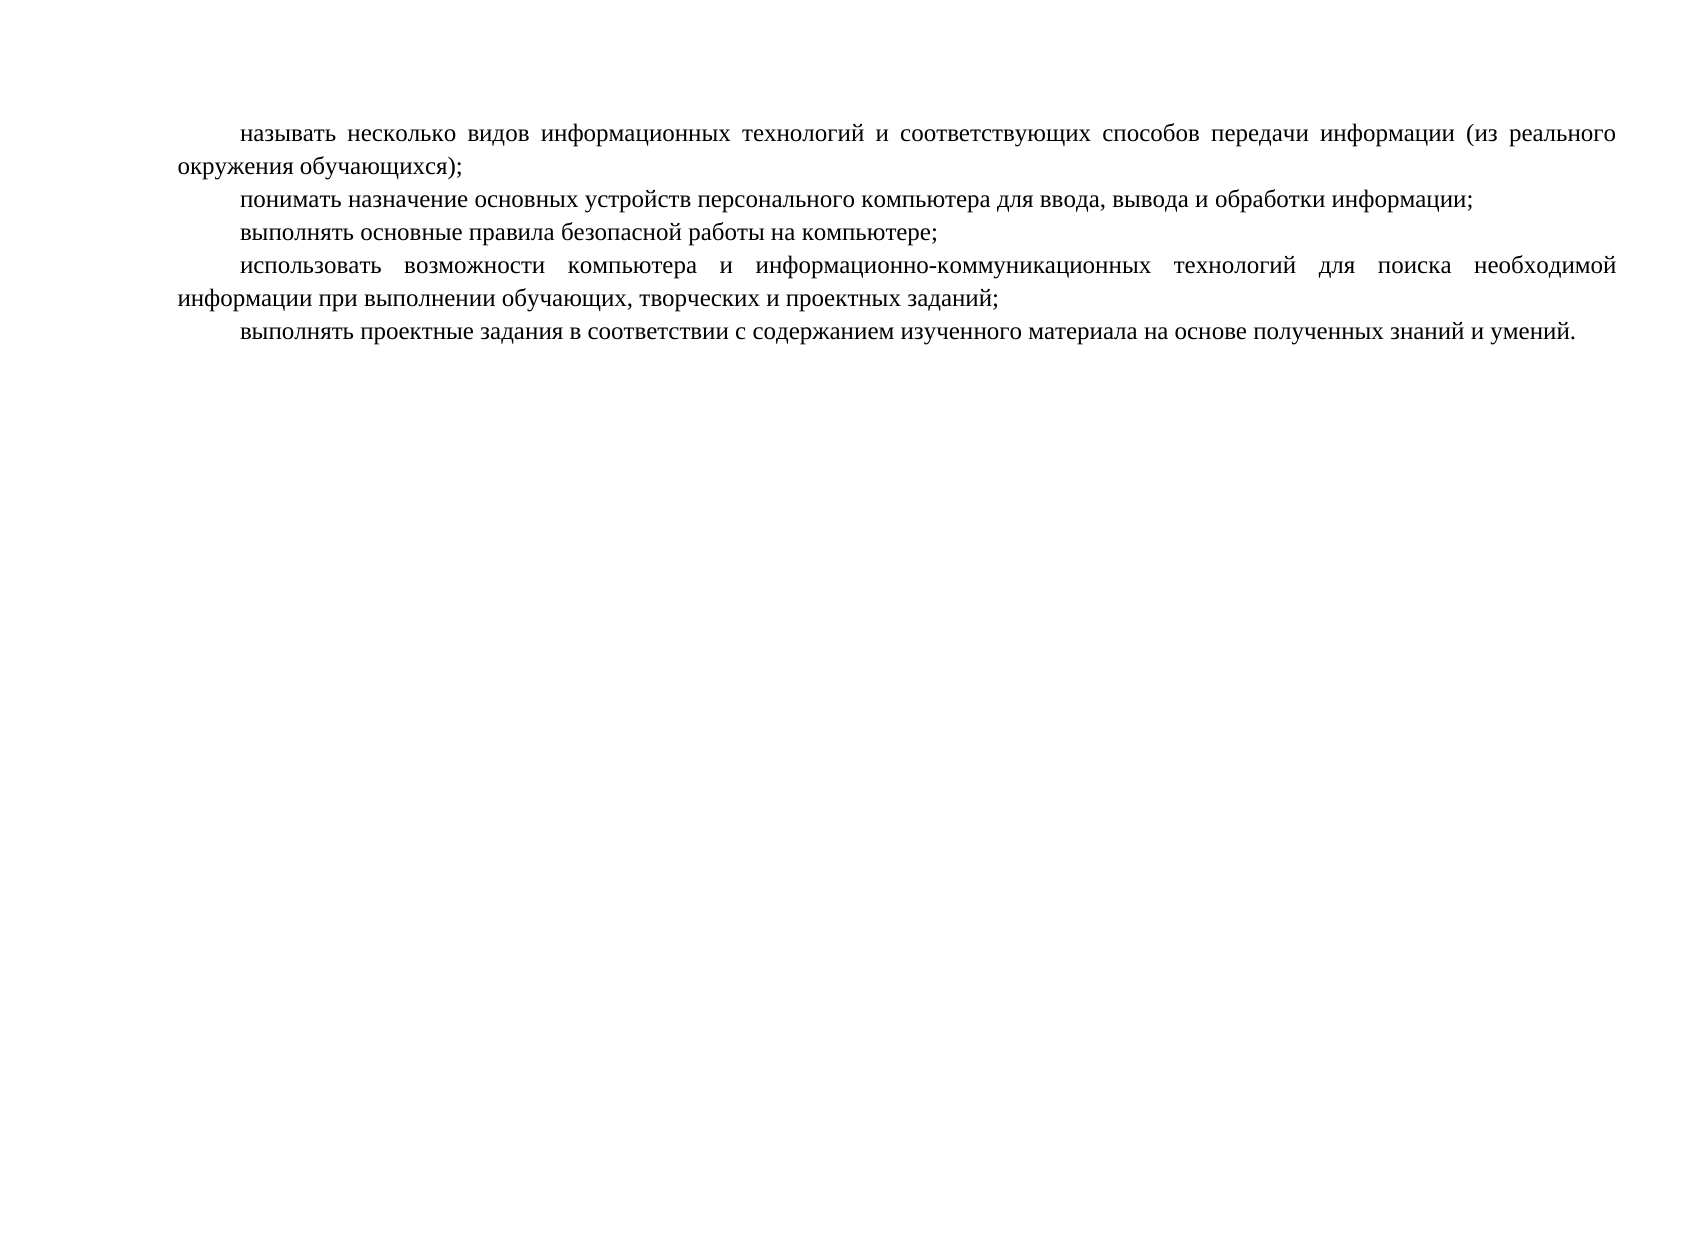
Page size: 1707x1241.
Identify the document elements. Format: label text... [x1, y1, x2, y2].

text понимать назначение основных устройств персонального компьютера для ввода, вывода и обработки информации; [177, 184, 1618, 213]
text выполнять основные правила безопасной работы на компьютере; [177, 217, 1618, 246]
text называть несколько видов информационных технологий и соответствующих способов передачи информации (из реального окружения обучающихся); [177, 118, 1618, 180]
text использовать возможности компьютера и информационно-коммуникационных технологий для поиска необходимой информации при выполнении обучающих, творческих и проектных заданий; [177, 250, 1618, 312]
text выполнять проектные задания в соответствии с содержанием изученного материала на основе полученных знаний и умений. [177, 316, 1618, 345]
